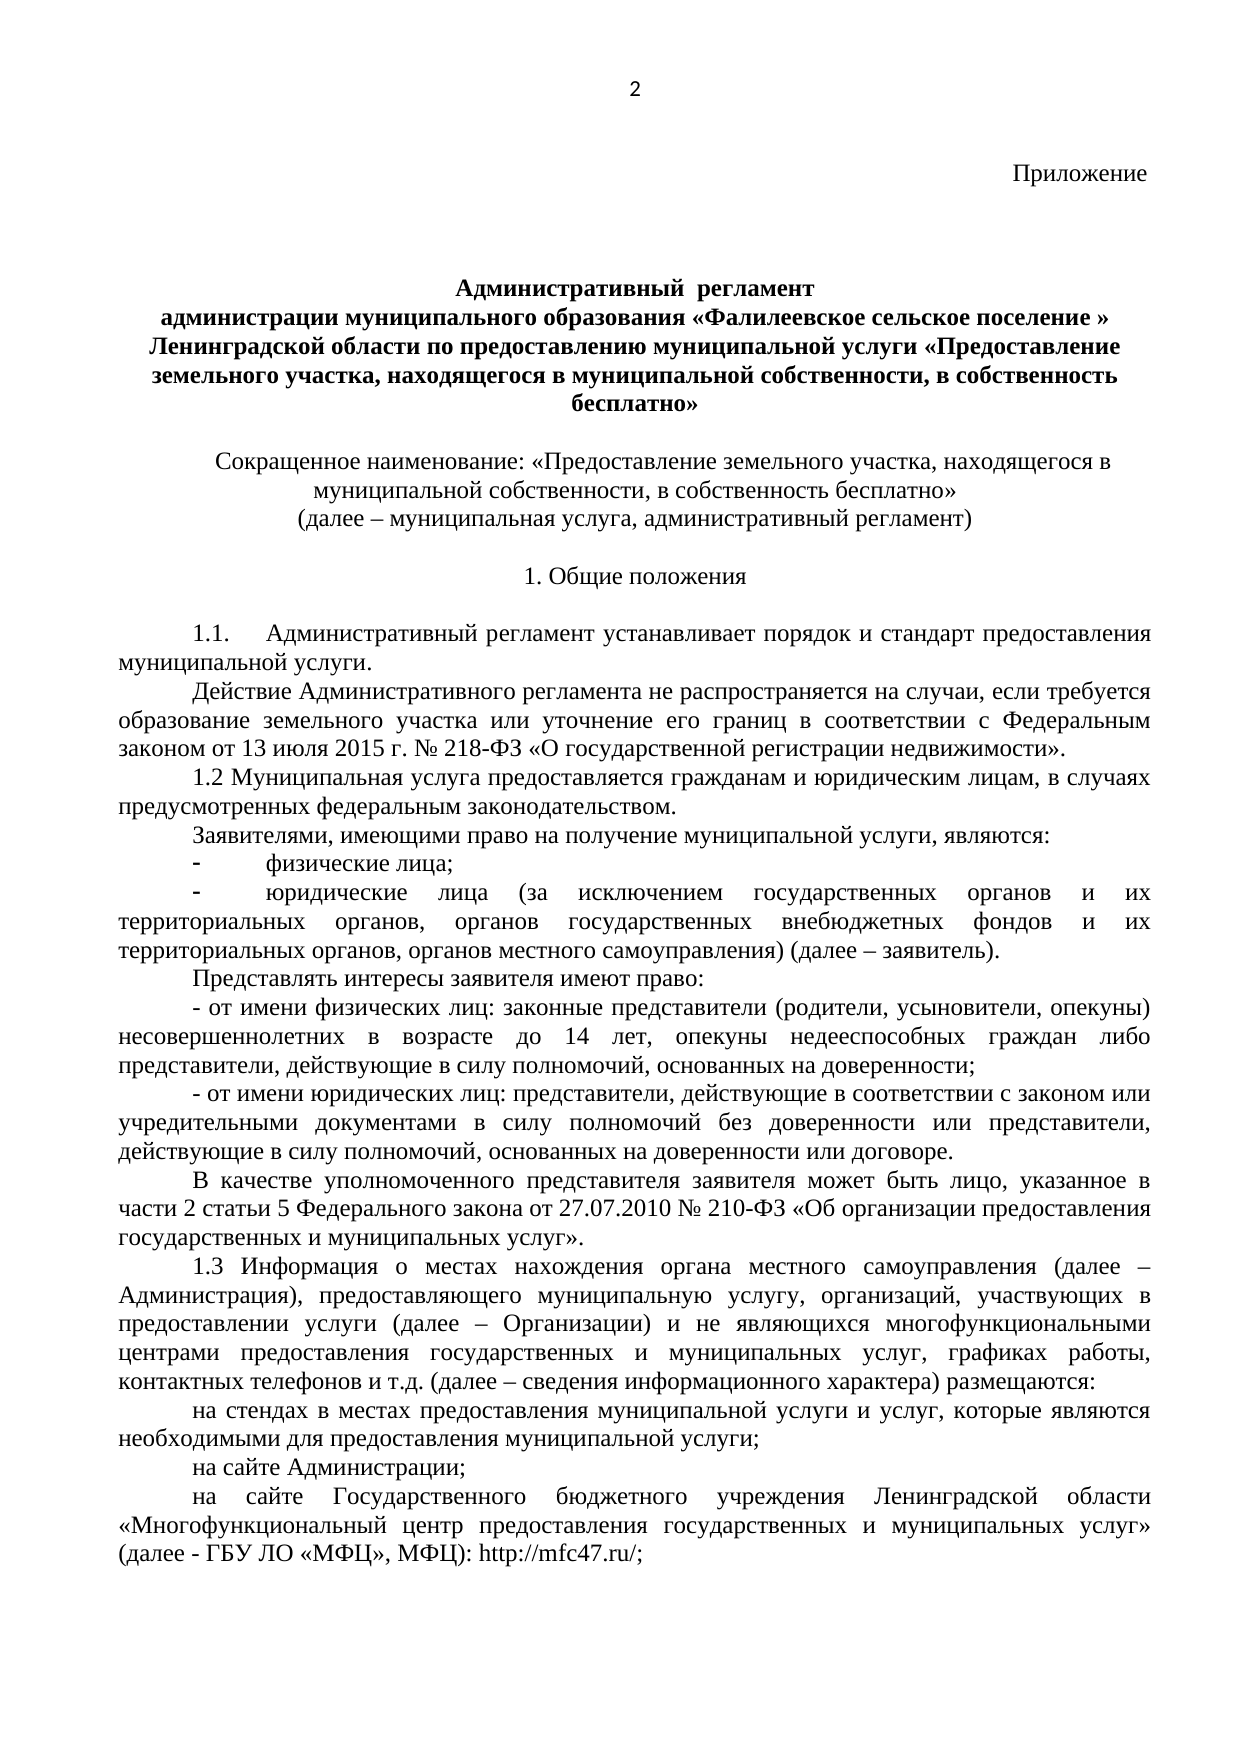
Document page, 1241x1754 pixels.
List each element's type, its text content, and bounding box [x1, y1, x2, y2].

text В качестве уполномоченного представителя заявителя может быть лицо, указанное в части 2 статьи 5 Федерального закона от 27.07.2010 № 210-ФЗ «Об организации предоставления государственных и муниципальных услуг». [118, 1165, 1152, 1251]
text 1. Общие положения [118, 561, 1152, 590]
text на сайте Государственного бюджетного учреждения Ленинградской области «Многофункциональный центр предоставления государственных и муниципальных услуг» (далее - ГБУ ЛО «МФЦ», МФЦ): http://mfc47.ru/; [118, 1481, 1152, 1567]
text Действие Административного регламента не распространяется на случаи, если требуется образование земельного участка или уточнение его границ в соответствии с Федеральным законом от 13 июля 2015 г. № 218-ФЗ «О государственной регистрации недвижимости». [118, 676, 1152, 762]
list физические лица; [118, 848, 1152, 877]
text Сокращенное наименование: «Предоставление земельного участка, находящегося в муниципальной собственности, в собственность бесплатно» [118, 446, 1152, 503]
text 1.2 Муниципальная услуга предоставляется гражданам и юридическим лицам, в случаях предусмотренных федеральным законодательством. [118, 762, 1152, 820]
text 1.3 Информация о местах нахождения органа местного самоуправления (далее – Администрация), предоставляющего муниципальную услугу, организаций, участвующих в предоставлении услуги (далее – Организации) и не являющихся многофункциональными центрами предоставления государственных и муниципальных услуг, графиках работы, контактных телефонов и т.д. (далее – сведения информационного характера) размещаются: [118, 1251, 1152, 1395]
list юридические лица (за исключением государственных органов и их территориальных органов, органов государственных внебюджетных фондов и их территориальных органов, органов местного самоуправления) (далее – заявитель). [118, 877, 1152, 963]
text администрации муниципального образования «Фалилеевское сельское поселение » Ленинградской области по предоставлению муниципальной услуги «Предоставление земельного участка, находящегося в муниципальной собственности, в собственность бесплатно» [118, 302, 1152, 417]
text - от имени юридических лиц: представители, действующие в соответствии с законом или учредительными документами в силу полномочий без доверенности или представители, действующие в силу полномочий, основанных на доверенности или договоре. [118, 1078, 1152, 1165]
text - от имени физических лиц: законные представители (родители, усыновители, опекуны) несовершеннолетних в возрасте до 14 лет, опекуны недееспособных граждан либо представители, действующие в силу полномочий, основанных на доверенности; [118, 992, 1152, 1078]
list Административный регламент устанавливает порядок и стандарт предоставления муниципальной услуги. [118, 618, 1152, 676]
text (далее – муниципальная услуга, административный регламент) [118, 503, 1152, 532]
text Представлять интересы заявителя имеют право: [118, 963, 1152, 992]
text Приложение [118, 158, 1147, 187]
text на сайте Администрации; [118, 1452, 1152, 1481]
text Заявителями, имеющими право на получение муниципальной услуги, являются: [118, 820, 1152, 848]
text на стендах в местах предоставления муниципальной услуги и услуг, которые являются необходимыми для предоставления муниципальной услуги; [118, 1395, 1152, 1452]
text Административный регламент [118, 273, 1152, 302]
